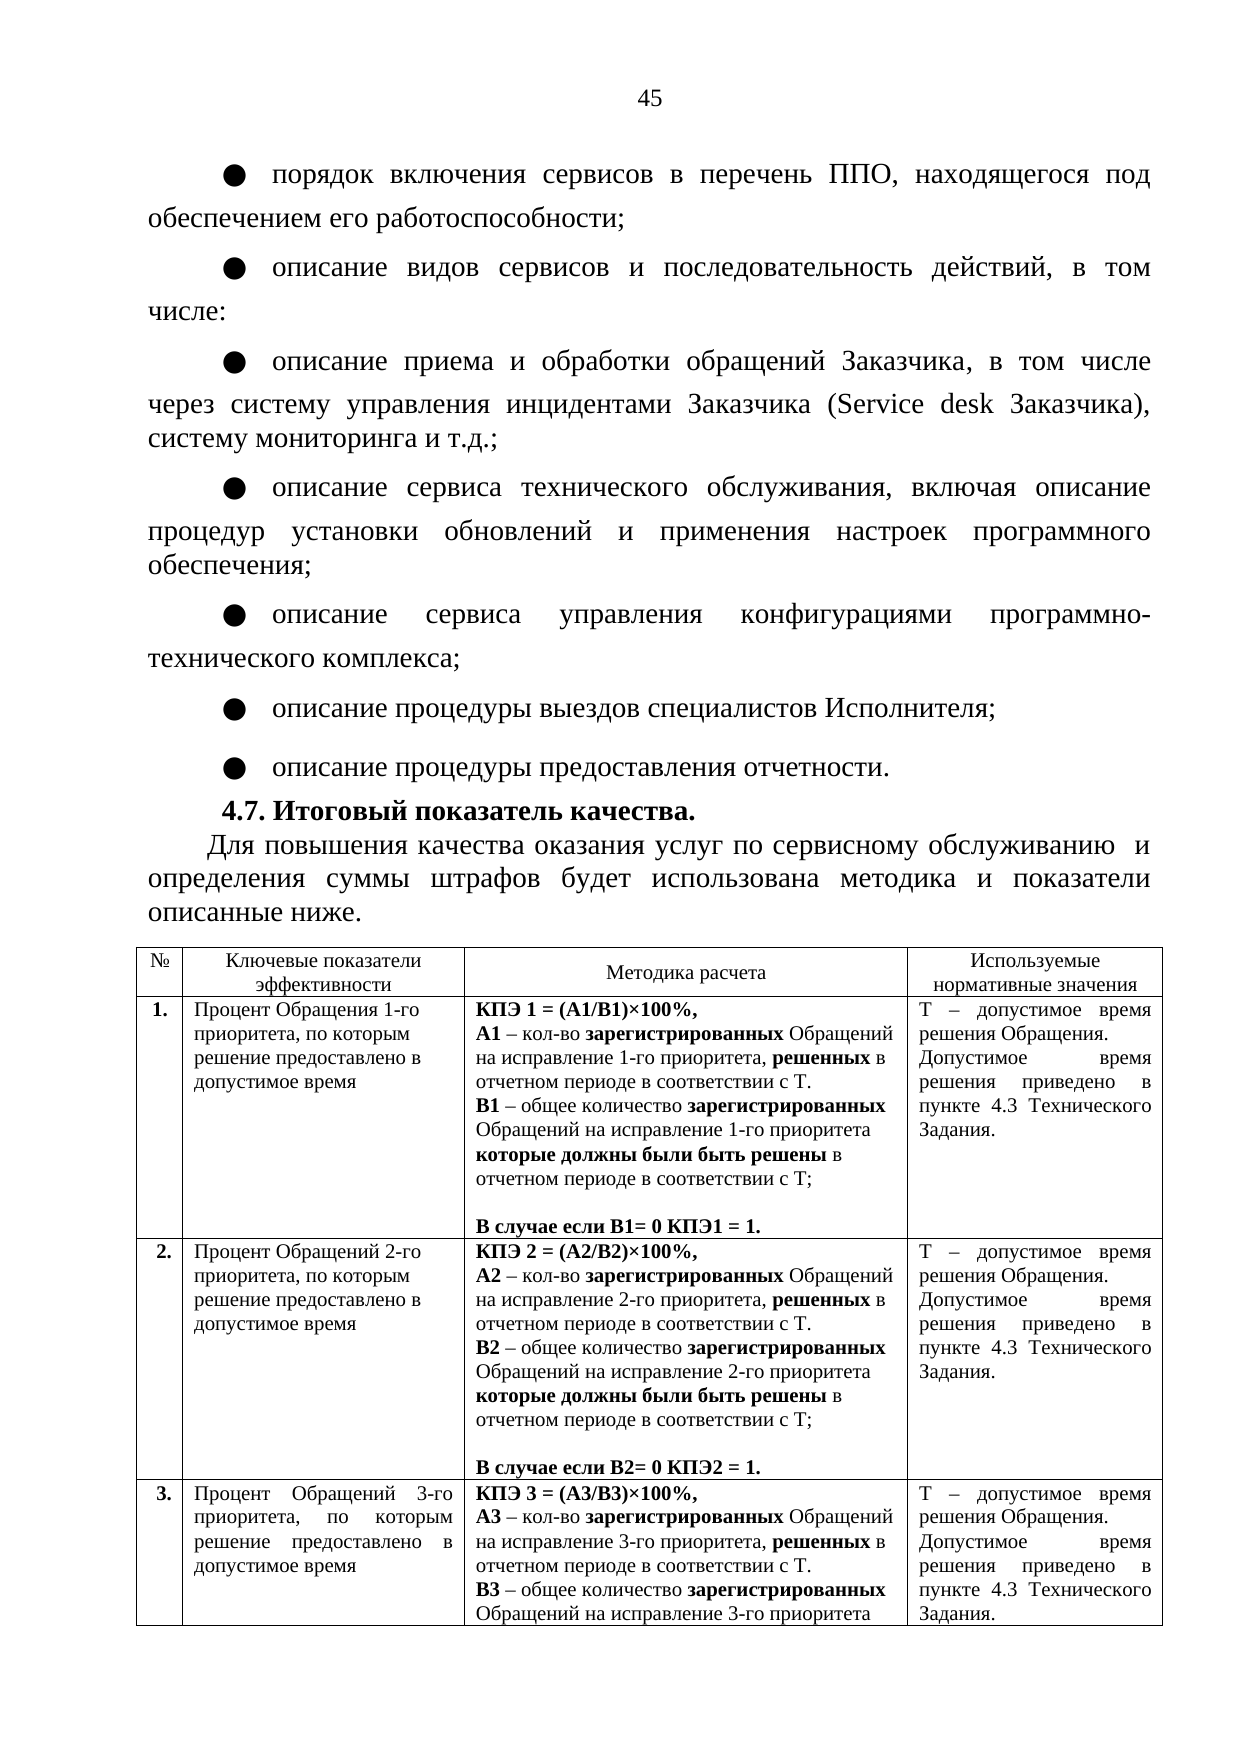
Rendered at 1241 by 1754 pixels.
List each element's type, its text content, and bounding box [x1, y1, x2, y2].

text Для повышения качества оказания услуг по сервисному обслуживанию и определения суммы штрафов будет использована методика и показатели описанные ниже. [148, 827, 1152, 928]
table_cell КПЭ 1 = (A1/B1)×100%, A1 – кол-во зарегистрированных Обращений на исправление 1-го приоритета, решенных в отчетном периоде в соответствии с T. B1 – общее количество зарегистрированных Обращений на исправление 1-го приоритета которые должны были быть решены в отчетном периоде в соответствии с T; В случае если B1= 0 КПЭ1 = 1. [465, 997, 907, 1238]
text 4.7. Итоговый показатель качества. [148, 793, 1152, 827]
table_cell 3. [137, 1480, 182, 1625]
list описание сервиса технического обслуживания, включая описание процедур установки обновлений и применения настроек программного обеспечения; [148, 454, 1152, 581]
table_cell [465, 1480, 907, 1625]
list описание приема и обработки обращений Заказчика, в том числе через систему управления инцидентами Заказчика (Service desk Заказчика), систему мониторинга и т.д.; [148, 327, 1152, 454]
table_cell КПЭ 2 = (A2/B2)×100%, A2 – кол-во зарегистрированных Обращений на исправление 2-го приоритета, решенных в отчетном периоде в соответствии с T. B2 – общее количество зарегистрированных Обращений на исправление 2-го приоритета которые должны были быть решены в отчетном периоде в соответствии с T; В случае если B2= 0 КПЭ2 = 1. [465, 1239, 907, 1479]
table_cell 2. [137, 1239, 182, 1479]
list порядок включения сервисов в перечень ППО, находящегося под обеспечением его работоспособности; [148, 140, 1152, 233]
table_cell Процент Обращения 1-го приоритета, по которым решение предоставлено в допустимое время [183, 997, 464, 1238]
list описание процедуры предоставления отчетности. [148, 734, 1152, 793]
table_header Методика расчета [465, 948, 907, 996]
list описание сервиса управления конфигурациями программно-технического комплекса; [148, 581, 1152, 674]
table_cell T – допустимое время решения Обращения. Допустимое время решения приведено в пункте 4.3 Технического Задания. [908, 997, 1162, 1238]
list описание процедуры выездов специалистов Исполнителя; [148, 674, 1152, 734]
table_header № [137, 948, 182, 996]
table_cell 1. [137, 997, 182, 1238]
table_header Используемые нормативные значения [908, 948, 1162, 996]
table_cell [183, 1480, 464, 1625]
table_cell Процент Обращений 2-го приоритета, по которым решение предоставлено в допустимое время [183, 1239, 464, 1479]
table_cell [908, 1480, 1162, 1625]
list описание видов сервисов и последовательность действий, в том числе: [148, 233, 1152, 327]
table_cell T – допустимое время решения Обращения. Допустимое время решения приведено в пункте 4.3 Технического Задания. [908, 1239, 1162, 1479]
table_header Ключевые показатели эффективности [183, 948, 464, 996]
